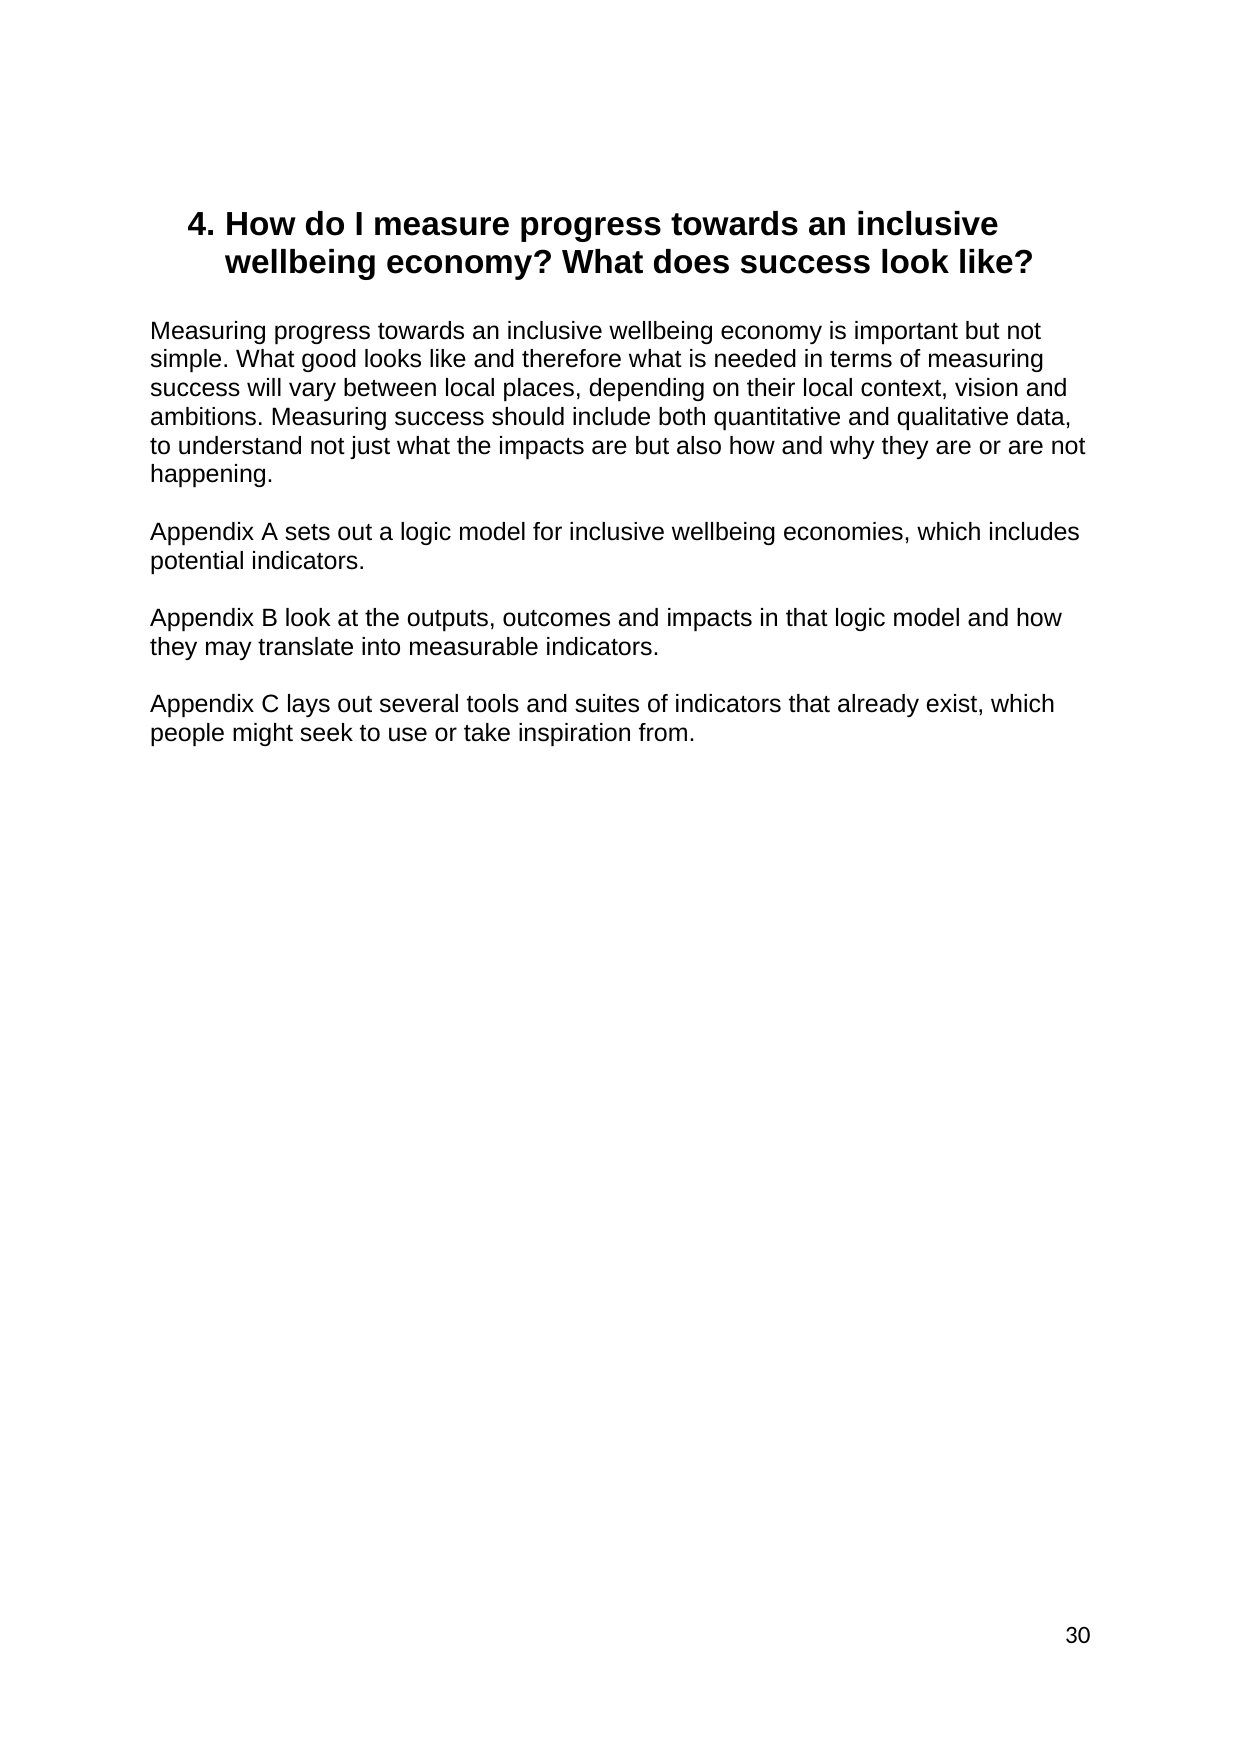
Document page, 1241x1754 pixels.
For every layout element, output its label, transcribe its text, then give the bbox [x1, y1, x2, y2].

subtitle How do I measure progress towards an inclusive wellbeing economy? What does success look like? [187, 204, 1090, 281]
text Appendix B look at the outputs, outcomes and impacts in that logic model and how they may translate into measurable indicators. [150, 603, 1090, 661]
text Appendix A sets out a logic model for inclusive wellbeing economies, which includes potential indicators. [150, 517, 1090, 574]
text Appendix C lays out several tools and suites of indicators that already exist, which people might seek to use or take inspiration from. [150, 689, 1090, 747]
text Measuring progress towards an inclusive wellbeing economy is important but not simple. What good looks like and therefore what is needed in terms of measuring success will vary between local places, depending on their local context, vision and ambitions. Measuring success should include both quantitative and qualitative data, to understand not just what the impacts are but also how and why they are or are not happening. [150, 316, 1090, 488]
